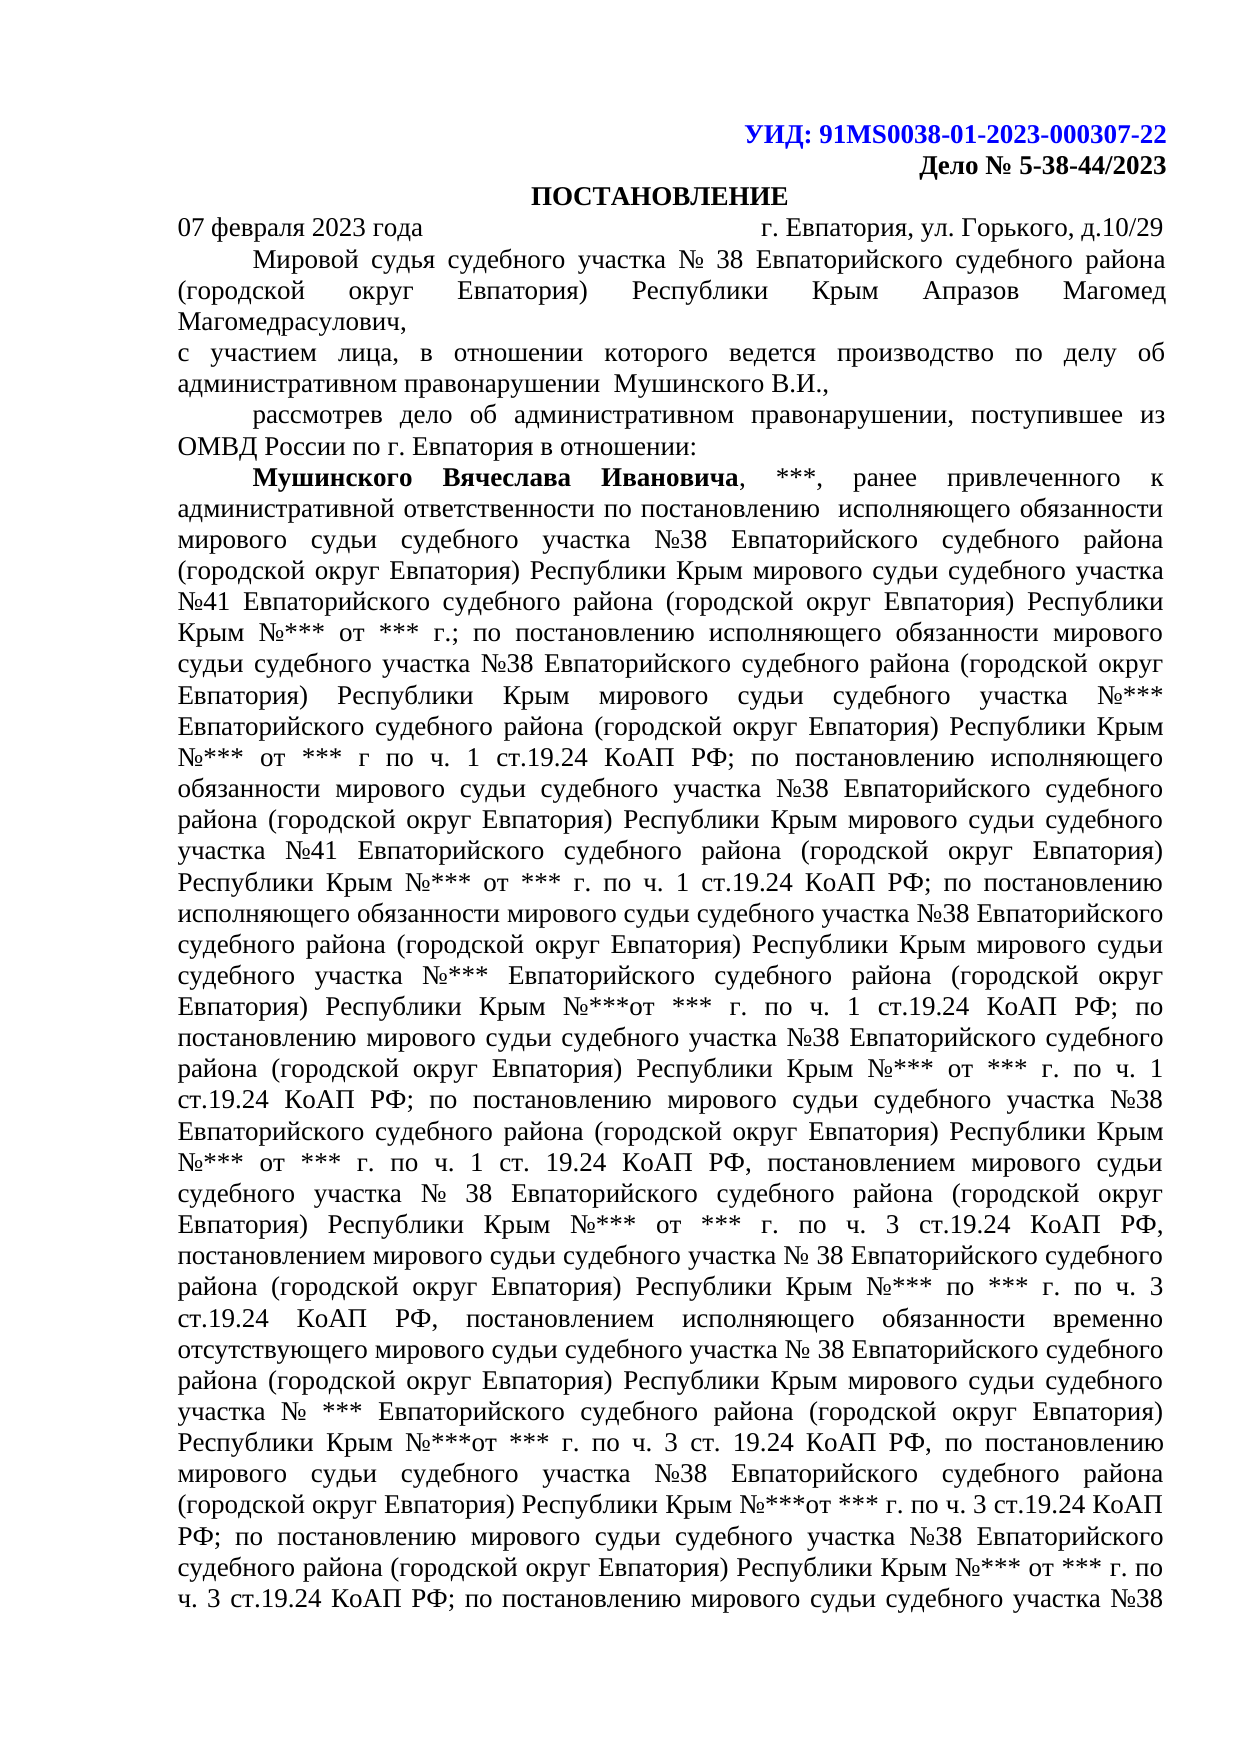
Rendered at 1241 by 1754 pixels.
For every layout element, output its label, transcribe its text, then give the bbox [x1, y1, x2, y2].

text 07 февраля 2023 года г. Евпатория, ул. Горького, д.10/29 [177, 212, 1190, 243]
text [177, 461, 1164, 1613]
text ПОСТАНОВЛЕНИЕ [177, 180, 1234, 212]
text УИД: 91MS0038-01-2023-000307-22 [177, 118, 1167, 149]
text Дело № 5-38-44/2023 [177, 149, 1167, 180]
text Мировой судья судебного участка № 38 Евпаторийского судебного района (городской округ Евпатория) Республики Крым Апразов Магомед Магомедрасулович, [177, 243, 1167, 336]
text с участием лица, в отношении которого ведется производство по делу об административном правонарушении Мушинского В.И., [177, 336, 1167, 398]
text рассмотрев дело об административном правонарушении, поступившее из ОМВД России по г. Евпатория в отношении: [177, 398, 1167, 461]
